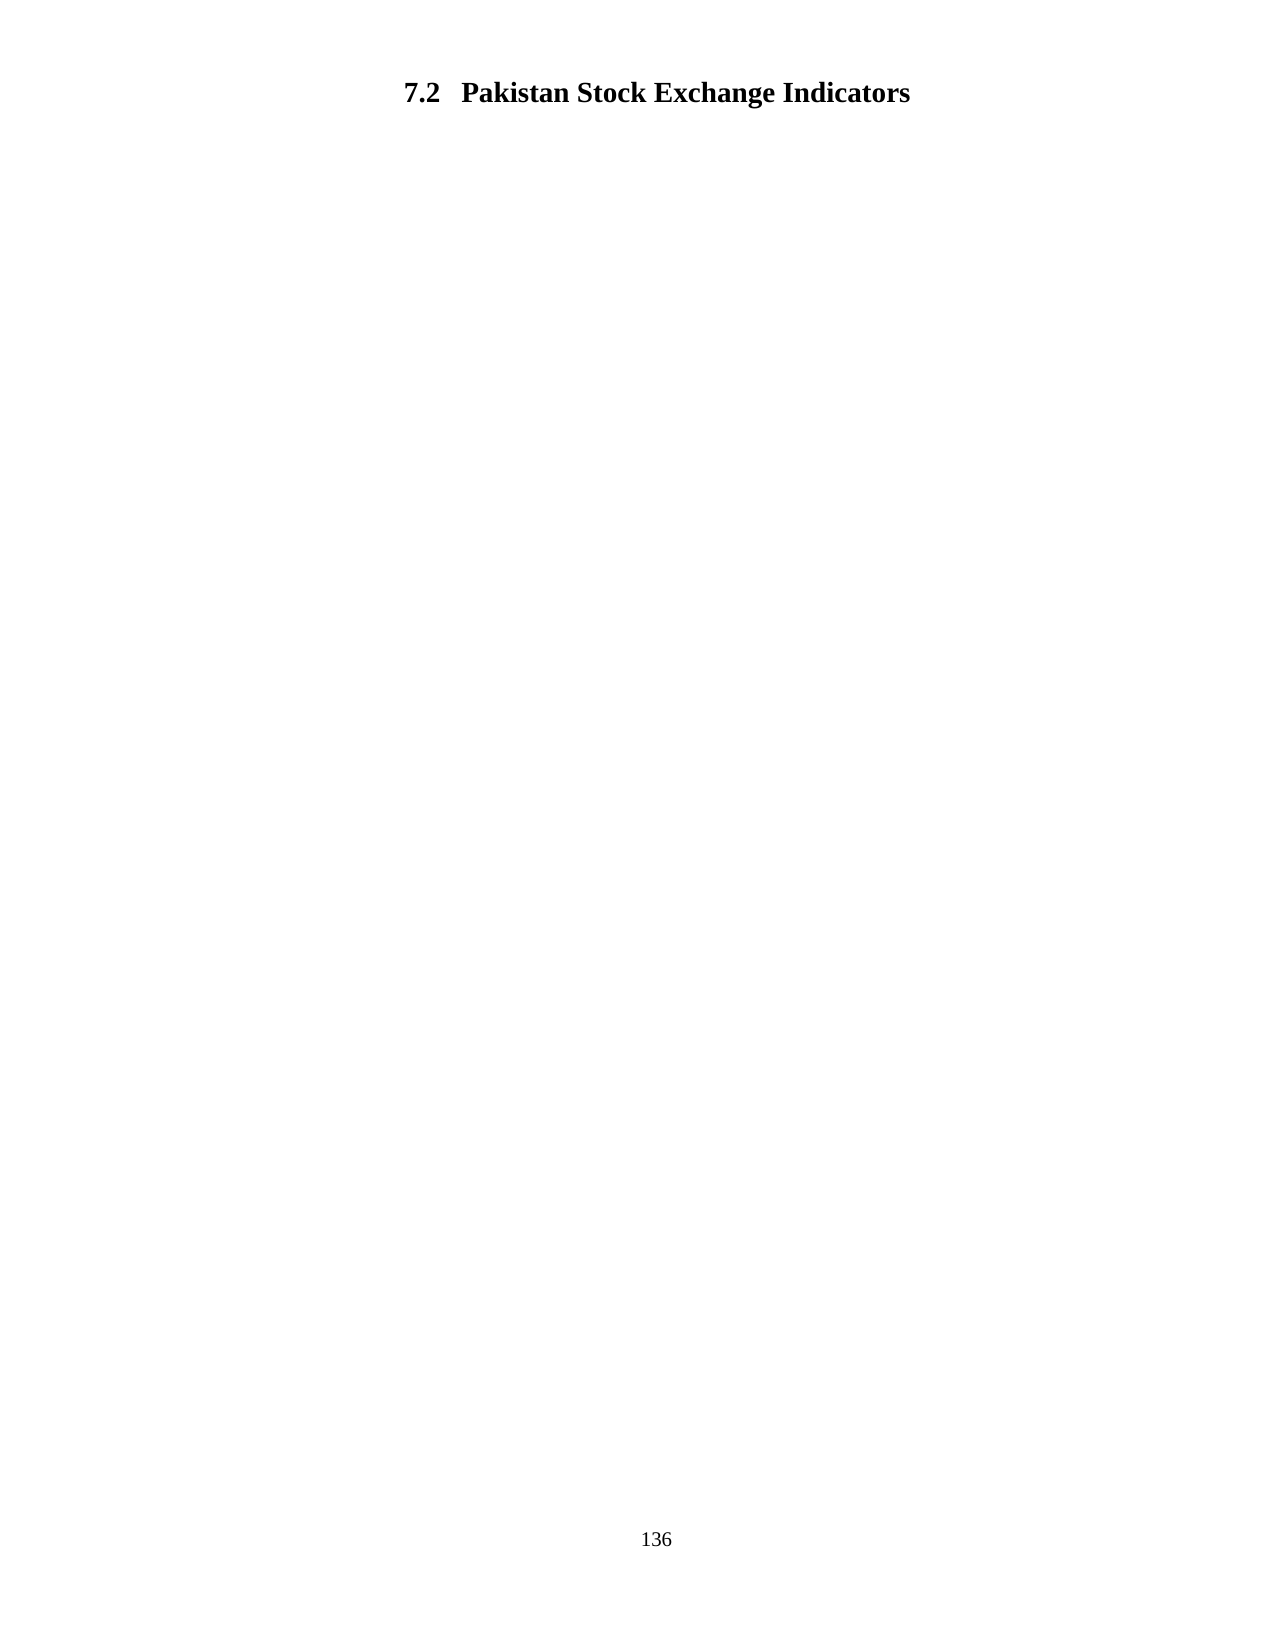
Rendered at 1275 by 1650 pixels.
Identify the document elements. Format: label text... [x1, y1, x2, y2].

table_header 7.2 Pakistan Stock Exchange Indicators [167, 75, 1147, 114]
